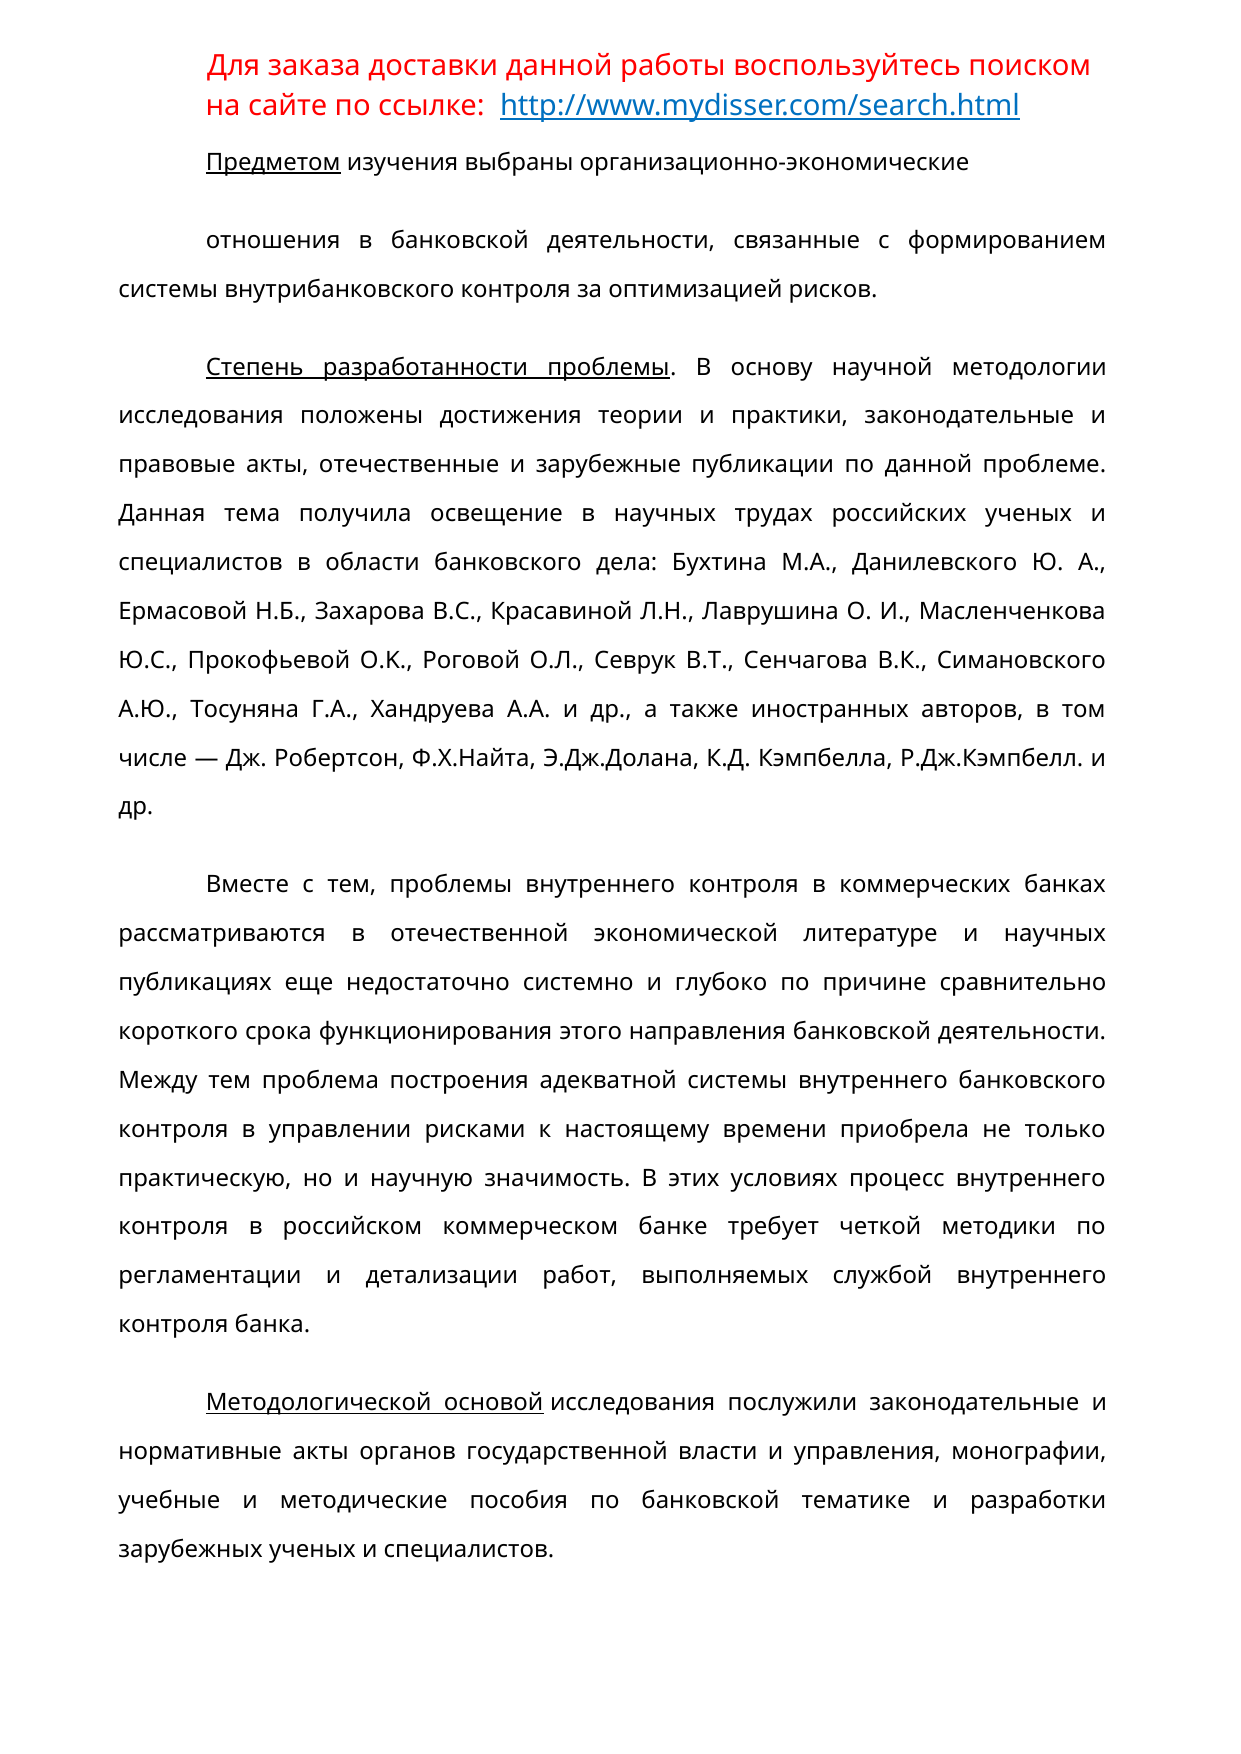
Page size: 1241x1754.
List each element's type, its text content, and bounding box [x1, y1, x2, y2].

text Степень разработанности проблемы. В основу научной методологии исследования положены достижения теории и практики, законодательные и правовые акты, отечественные и зарубежные публикации по данной проблеме. Данная тема получила освещение в научных трудах российских ученых и специалистов в области банковского дела: Бухтина М.А., Данилевского Ю. А., Ермасовой Н.Б., Захарова B.C., Красавиной Л.Н., Лаврушина О. И., Масленченкова Ю.С., Прокофьевой O.K., Роговой О.Л., Севрук В.Т., Сенчагова В.К., Симановского А.Ю., Тосуняна Г.А., Хандруева А.А. и др., а также иностранных авторов, в том числе — Дж. Робертсон, Ф.Х.Найта, Э.Дж.Долана, К.Д. Кэмпбелла, Р.Дж.Кэмпбелл. и др. [118, 349, 1107, 822]
text Методологической основой исследования послужили законодательные и нормативные акты органов государственной власти и управления, монографии, учебные и методические пособия по банковской тематике и разработки зарубежных ученых и специалистов. [118, 1385, 1107, 1564]
text Вместе с тем, проблемы внутреннего контроля в коммерческих банках рассматриваются в отечественной экономической литературе и научных публикациях еще недостаточно системно и глубоко по причине сравнительно короткого срока функционирования этого направления банковской деятельности. Между тем проблема построения адекватной системы внутреннего банковского контроля в управлении рисками к настоящему времени приобрела не только практическую, но и научную значимость. В этих условиях процесс внутреннего контроля в российском коммерческом банке требует четкой методики по регламентации и детализации работ, выполняемых службой внутреннего контроля банка. [118, 867, 1107, 1339]
text отношения в банковской деятельности, связанные с формированием системы внутрибанковского контроля за оптимизацией рисков. [118, 223, 1107, 304]
text Предметом изучения выбраны организационно-экономические [118, 144, 1107, 177]
